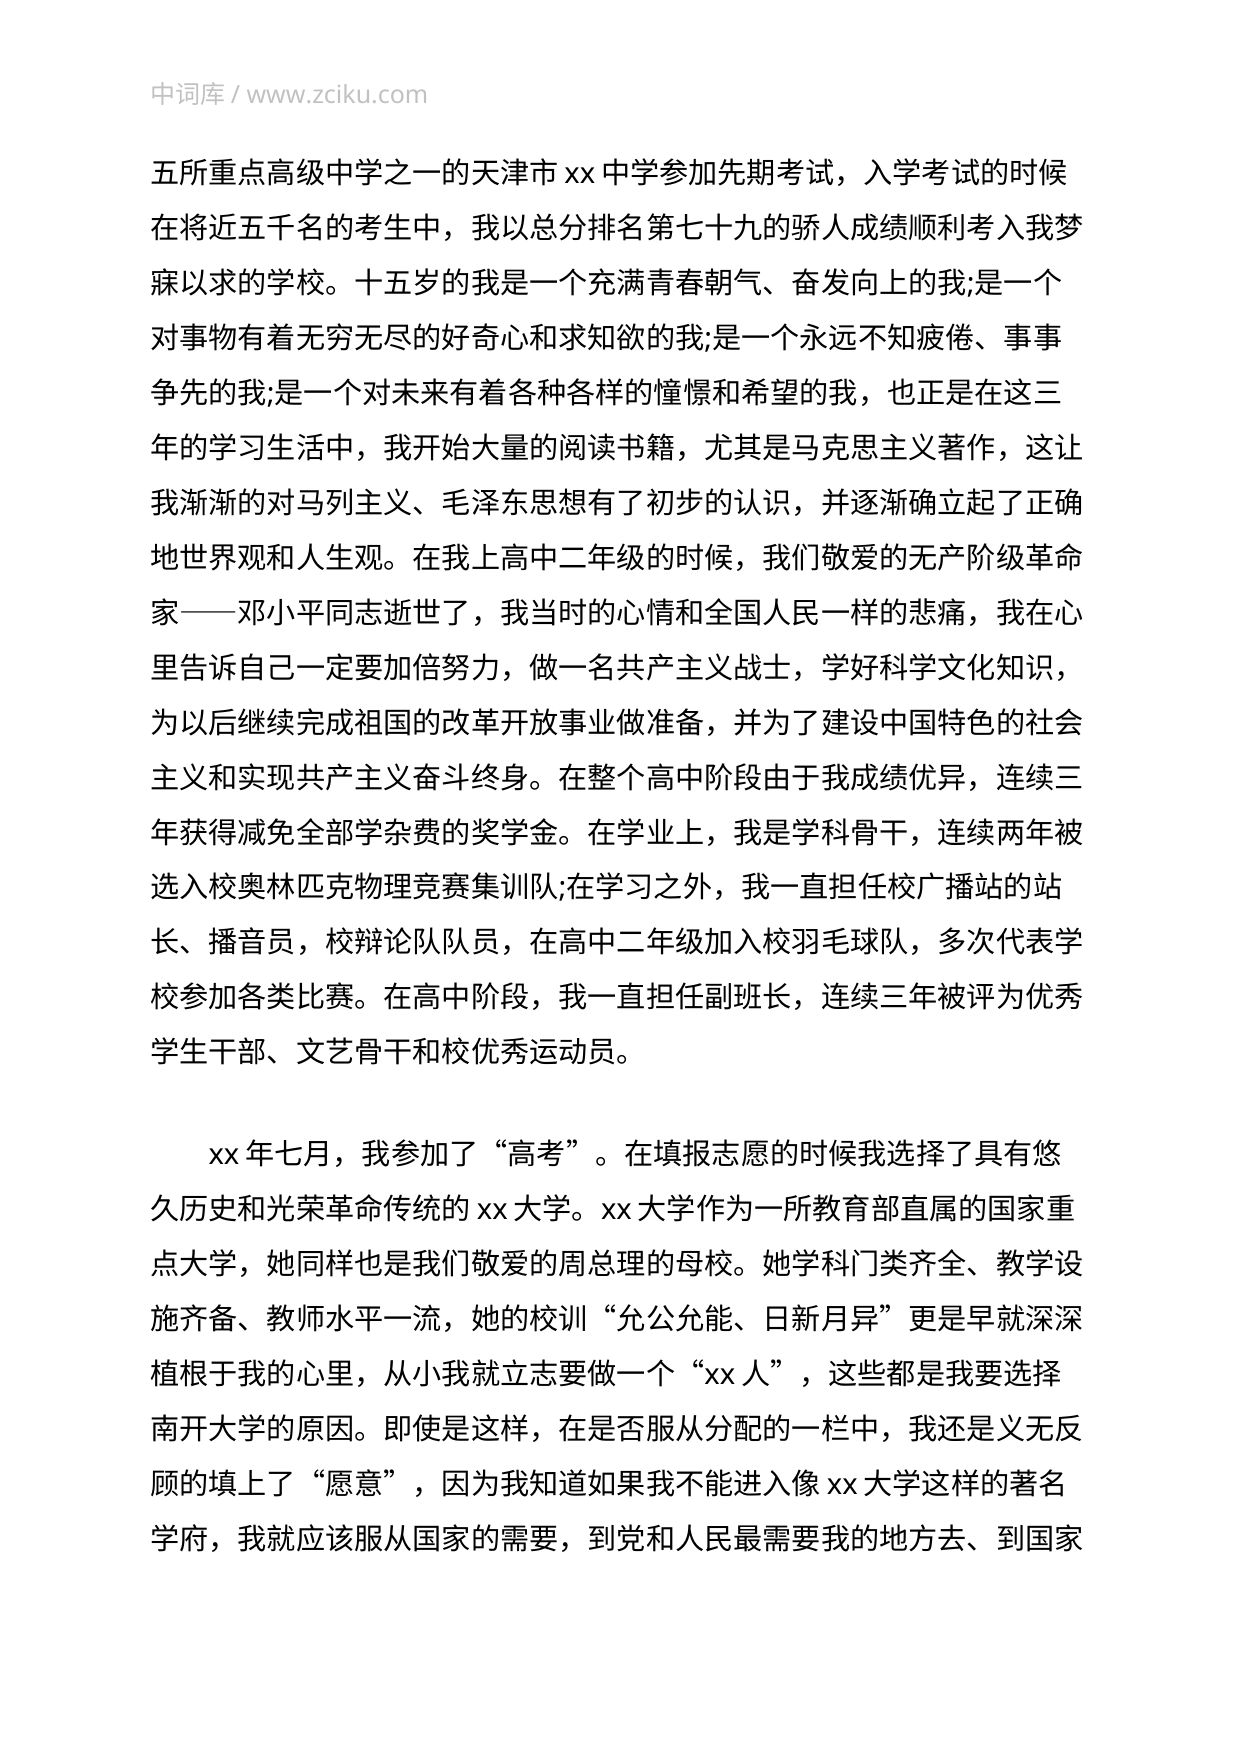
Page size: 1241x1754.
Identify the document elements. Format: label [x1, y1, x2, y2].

text [150, 150, 1090, 1071]
text [150, 1131, 1090, 1558]
